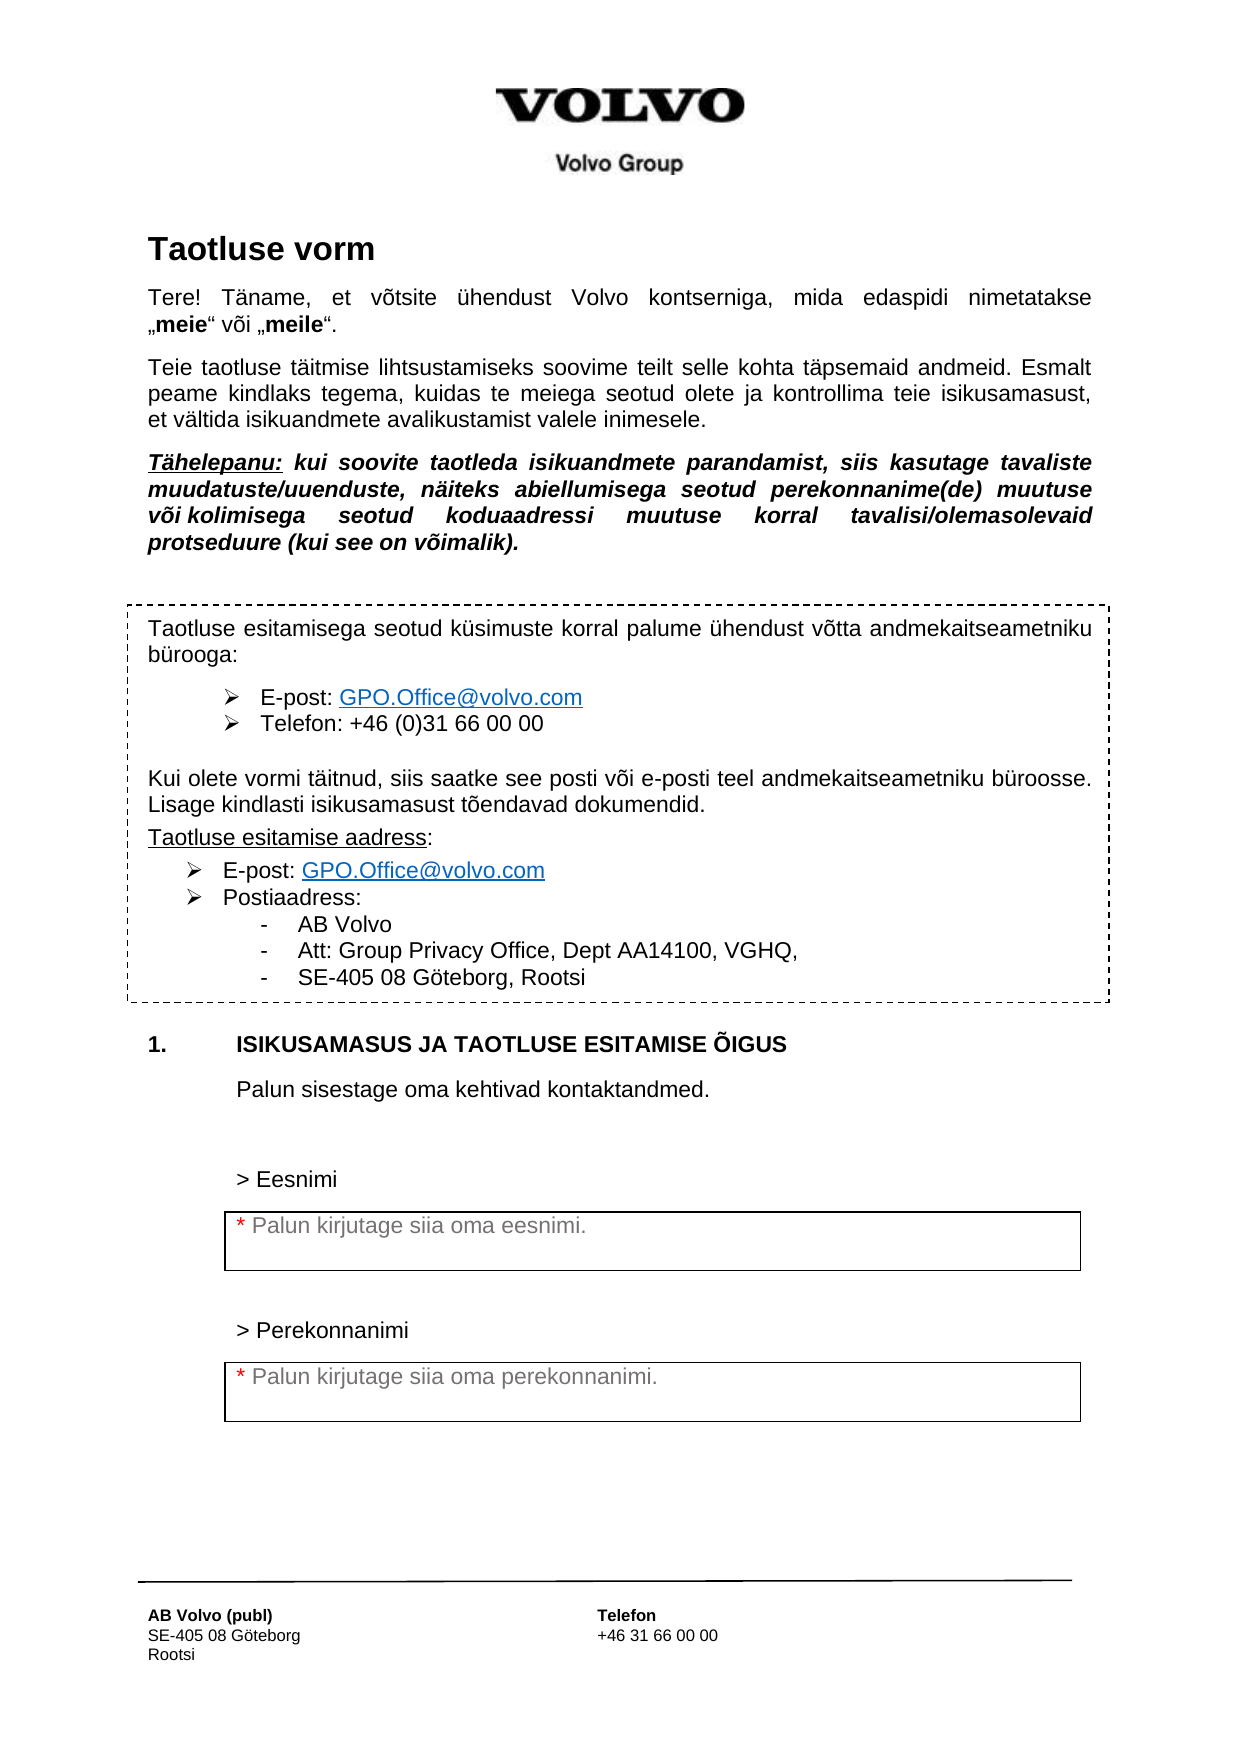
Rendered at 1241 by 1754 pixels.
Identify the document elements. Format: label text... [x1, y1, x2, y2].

picture [495, 88, 745, 175]
text > Eesnimi [236, 1166, 1093, 1193]
subtitle Isikusamasus ja taotluse esitamise õigus [148, 1031, 1093, 1057]
text Taotluse esitamisega seotud küsimuste korral palume ühendust võtta andmekaitseametniku bürooga: [148, 614, 1093, 667]
text > Perekonnanimi [236, 1317, 1093, 1343]
list Telefon: +46 (0)31 66 00 00 [223, 710, 1093, 737]
text Teie taotluse täitmise lihtsustamiseks soovime teilt selle kohta täpsemaid andmeid. Esmalt peame kindlaks tegema, kuidas te meiega seotud olete ja kontrollima teie isikusamasust, et vältida isikuandmete avalikustamist valele inimesele. [148, 354, 1093, 433]
table_header * Palun kirjutage siia oma eesnimi. [226, 1213, 1080, 1270]
list Att: Group Privacy Office, Dept AA14100, VGHQ, [260, 937, 1093, 964]
text Kui olete vormi täitnud, siis saatke see posti või e-posti teel andmekaitseametniku büroosse. Lisage kindlasti isikusamasust tõendavad dokumendid. [148, 765, 1093, 818]
text Palun sisestage oma kehtivad kontaktandmed. [236, 1076, 1093, 1102]
list E-post: GPO.Office@volvo.com [223, 684, 1093, 710]
list AB Volvo [260, 911, 1093, 937]
text Tähelepanu: kui soovite taotleda isikuandmete parandamist, siis kasutage tavaliste muudatuste/uuenduste, näiteks abiellumisega seotud perekonnanime(de) muutuse või kolimisega seotud koduaadressi muutuse korral tavalisi/olemasolevaid protseduure (kui see on võimalik). [148, 449, 1093, 555]
table_header * Palun kirjutage siia oma perekonnanimi. [226, 1363, 1080, 1421]
text Taotluse esitamise aadress: [148, 824, 1093, 850]
text Taotluse vorm [148, 229, 1093, 268]
list E-post: GPO.Office@volvo.com [185, 857, 1093, 883]
list SE-405 08 Göteborg, Rootsi [260, 964, 1093, 990]
list Postiaadress: [185, 883, 1093, 911]
text Tere! Täname, et võtsite ühendust Volvo kontserniga, mida edaspidi nimetatakse „meie“ või „meile“. [148, 284, 1093, 337]
